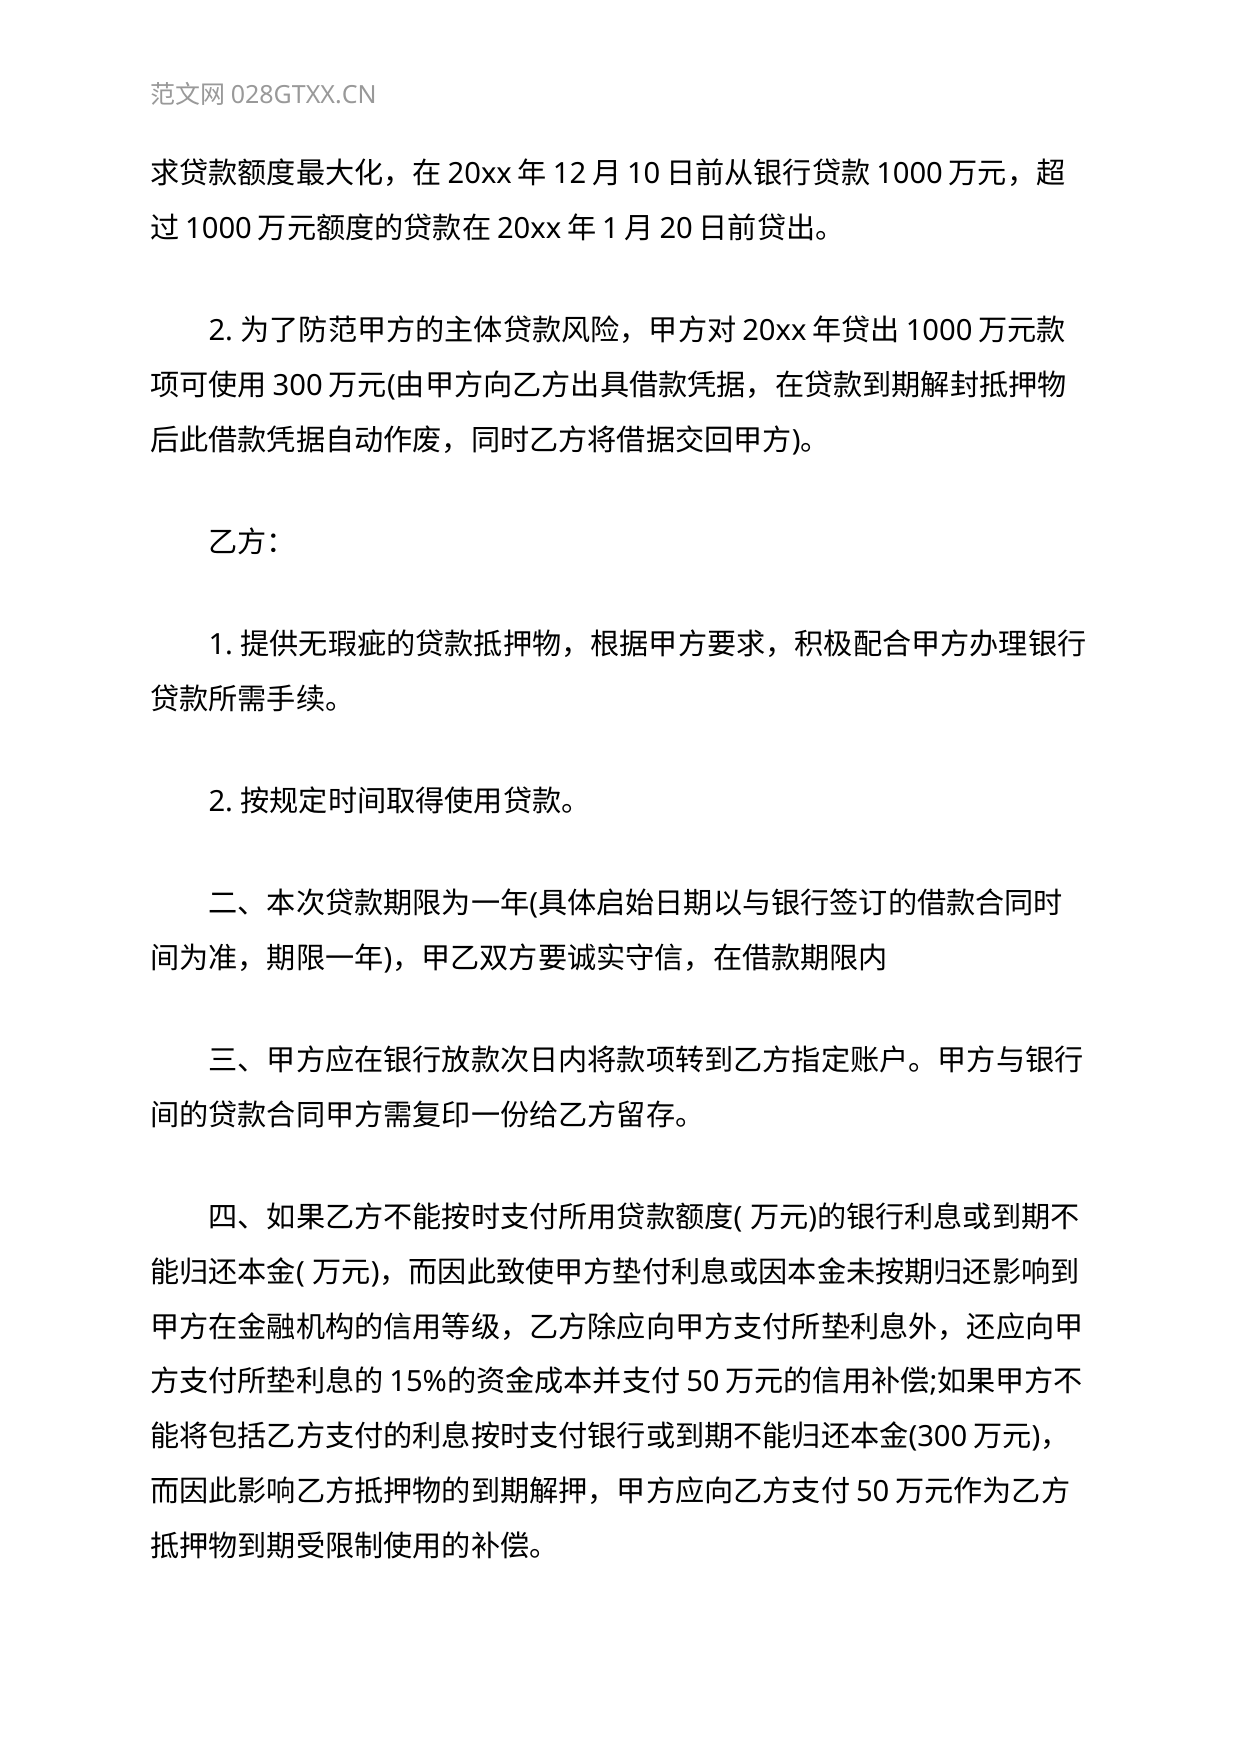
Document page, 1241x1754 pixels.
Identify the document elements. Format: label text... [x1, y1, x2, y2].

text 2. 按规定时间取得使用贷款。 [150, 777, 1090, 820]
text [150, 150, 1090, 247]
text 1. 提供无瑕疵的贷款抵押物，根据甲方要求，积极配合甲方办理银行贷款所需手续。 [150, 621, 1090, 718]
text 四、如果乙方不能按时支付所用贷款额度( 万元)的银行利息或到期不能归还本金( 万元)，而因此致使甲方垫付利息或因本金未按期归还影响到甲方在金融机构的信用等级，乙方除应向甲方支付所垫利息外，还应向甲方支付所垫利息的15%的资金成本并支付50万元的信用补偿;如果甲方不能将包括乙方支付的利息按时支付银行或到期不能归还本金(300万元)，而因此影响乙方抵押物的到期解押，甲方应向乙方支付50万元作为乙方抵押物到期受限制使用的补偿。 [150, 1193, 1090, 1565]
text 2. 为了防范甲方的主体贷款风险，甲方对20xx年贷出1000万元款项可使用300万元(由甲方向乙方出具借款凭据，在贷款到期解封抵押物后此借款凭据自动作废，同时乙方将借据交回甲方)。 [150, 307, 1090, 459]
text 乙方： [150, 519, 1090, 561]
text 二、本次贷款期限为一年(具体启始日期以与银行签订的借款合同时间为准，期限一年)，甲乙双方要诚实守信，在借款期限内 [150, 879, 1090, 977]
text 三、甲方应在银行放款次日内将款项转到乙方指定账户。甲方与银行间的贷款合同甲方需复印一份给乙方留存。 [150, 1036, 1090, 1134]
